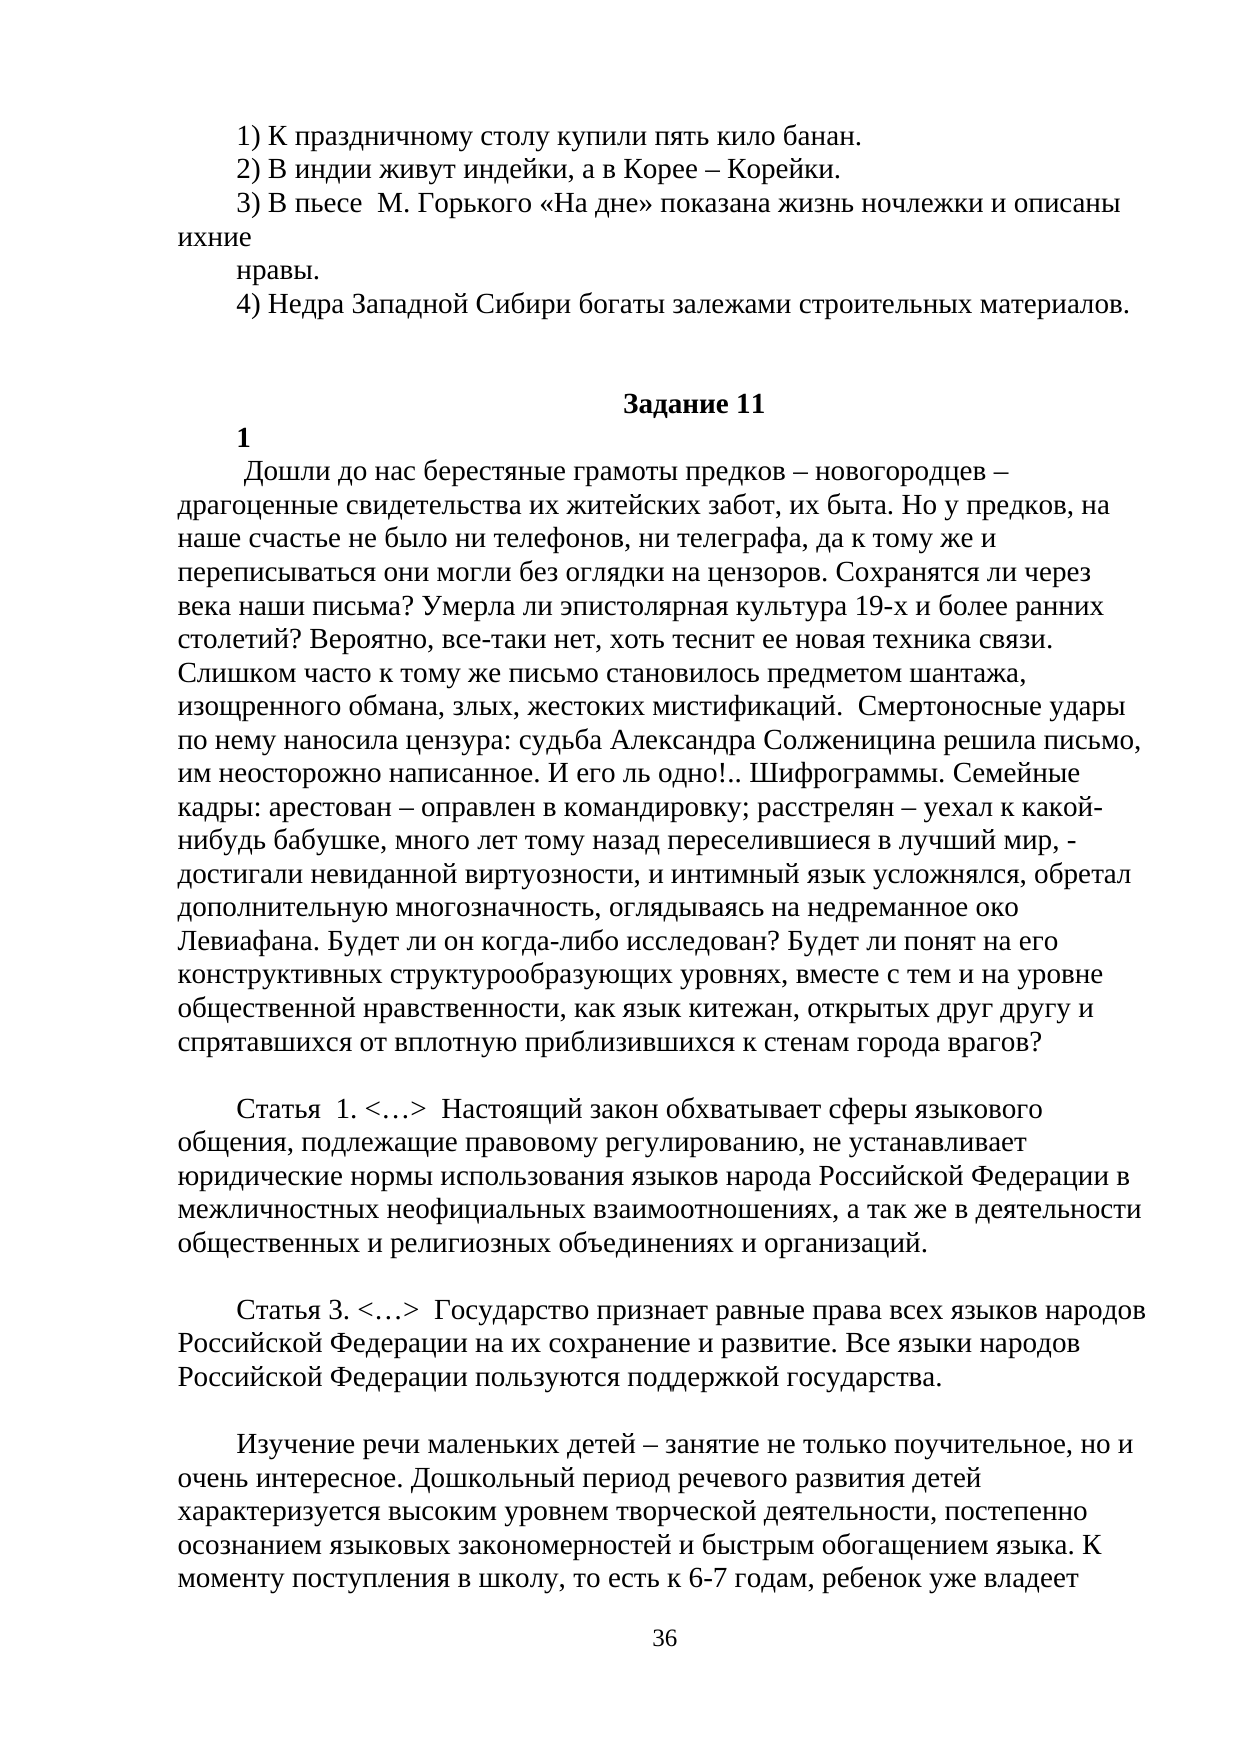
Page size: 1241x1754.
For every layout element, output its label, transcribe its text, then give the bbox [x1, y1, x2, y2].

text 1) К праздничному столу купили пять кило банан. [177, 118, 1152, 152]
text Статья 3. <…> Государство признает равные права всех языков народов Российской Федерации на их сохранение и развитие. Все языки народов Российской Федерации пользуются поддержкой государства. [177, 1292, 1152, 1393]
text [177, 1426, 1152, 1594]
text 2) В индии живут индейки, а в Корее – Корейки. [177, 152, 1152, 185]
text 1 [177, 420, 1152, 453]
text Задание 11 [177, 386, 1152, 420]
text Статья 1. <…> Настоящий закон обхватывает сферы языкового общения, подлежащие правовому регулированию, не устанавливает юридические нормы использования языков народа Российской Федерации в межличностных неофициальных взаимоотношениях, а так же в деятельности общественных и религиозных объединениях и организаций. [177, 1091, 1152, 1258]
text 3) В пьесе М. Горького «На дне» показана жизнь ночлежки и описаны ихние [177, 185, 1152, 252]
text нравы. [177, 252, 1152, 286]
text Дошли до нас берестяные грамоты предков – новогородцев – драгоценные свидетельства их житейских забот, их быта. Но у предков, на наше счастье не было ни телефонов, ни телеграфа, да к тому же и переписываться они могли без оглядки на цензоров. Сохранятся ли через века наши письма? Умерла ли эпистолярная культура 19-х и более ранних столетий? Вероятно, все-таки нет, хоть теснит ее новая техника связи. Слишком часто к тому же письмо становилось предметом шантажа, изощренного обмана, злых, жестоких мистификаций. Смертоносные удары по нему наносила цензура: судьба Александра Солженицина решила письмо, им неосторожно написанное. И его ль одно!.. Шифрограммы. Семейные кадры: арестован – оправлен в командировку; расстрелян – уехал к какой-нибудь бабушке, много лет тому назад переселившиеся в лучший мир, - достигали невиданной виртуозности, и интимный язык усложнялся, обретал дополнительную многозначность, оглядываясь на недреманное око Левиафана. Будет ли он когда-либо исследован? Будет ли понят на его конструктивных структурообразующих уровнях, вместе с тем и на уровне общественной нравственности, как язык китежан, открытых друг другу и спрятавшихся от вплотную приблизившихся к стенам города врагов? [177, 453, 1152, 1057]
text 4) Недра Западной Сибири богаты залежами строительных материалов. [177, 286, 1152, 319]
